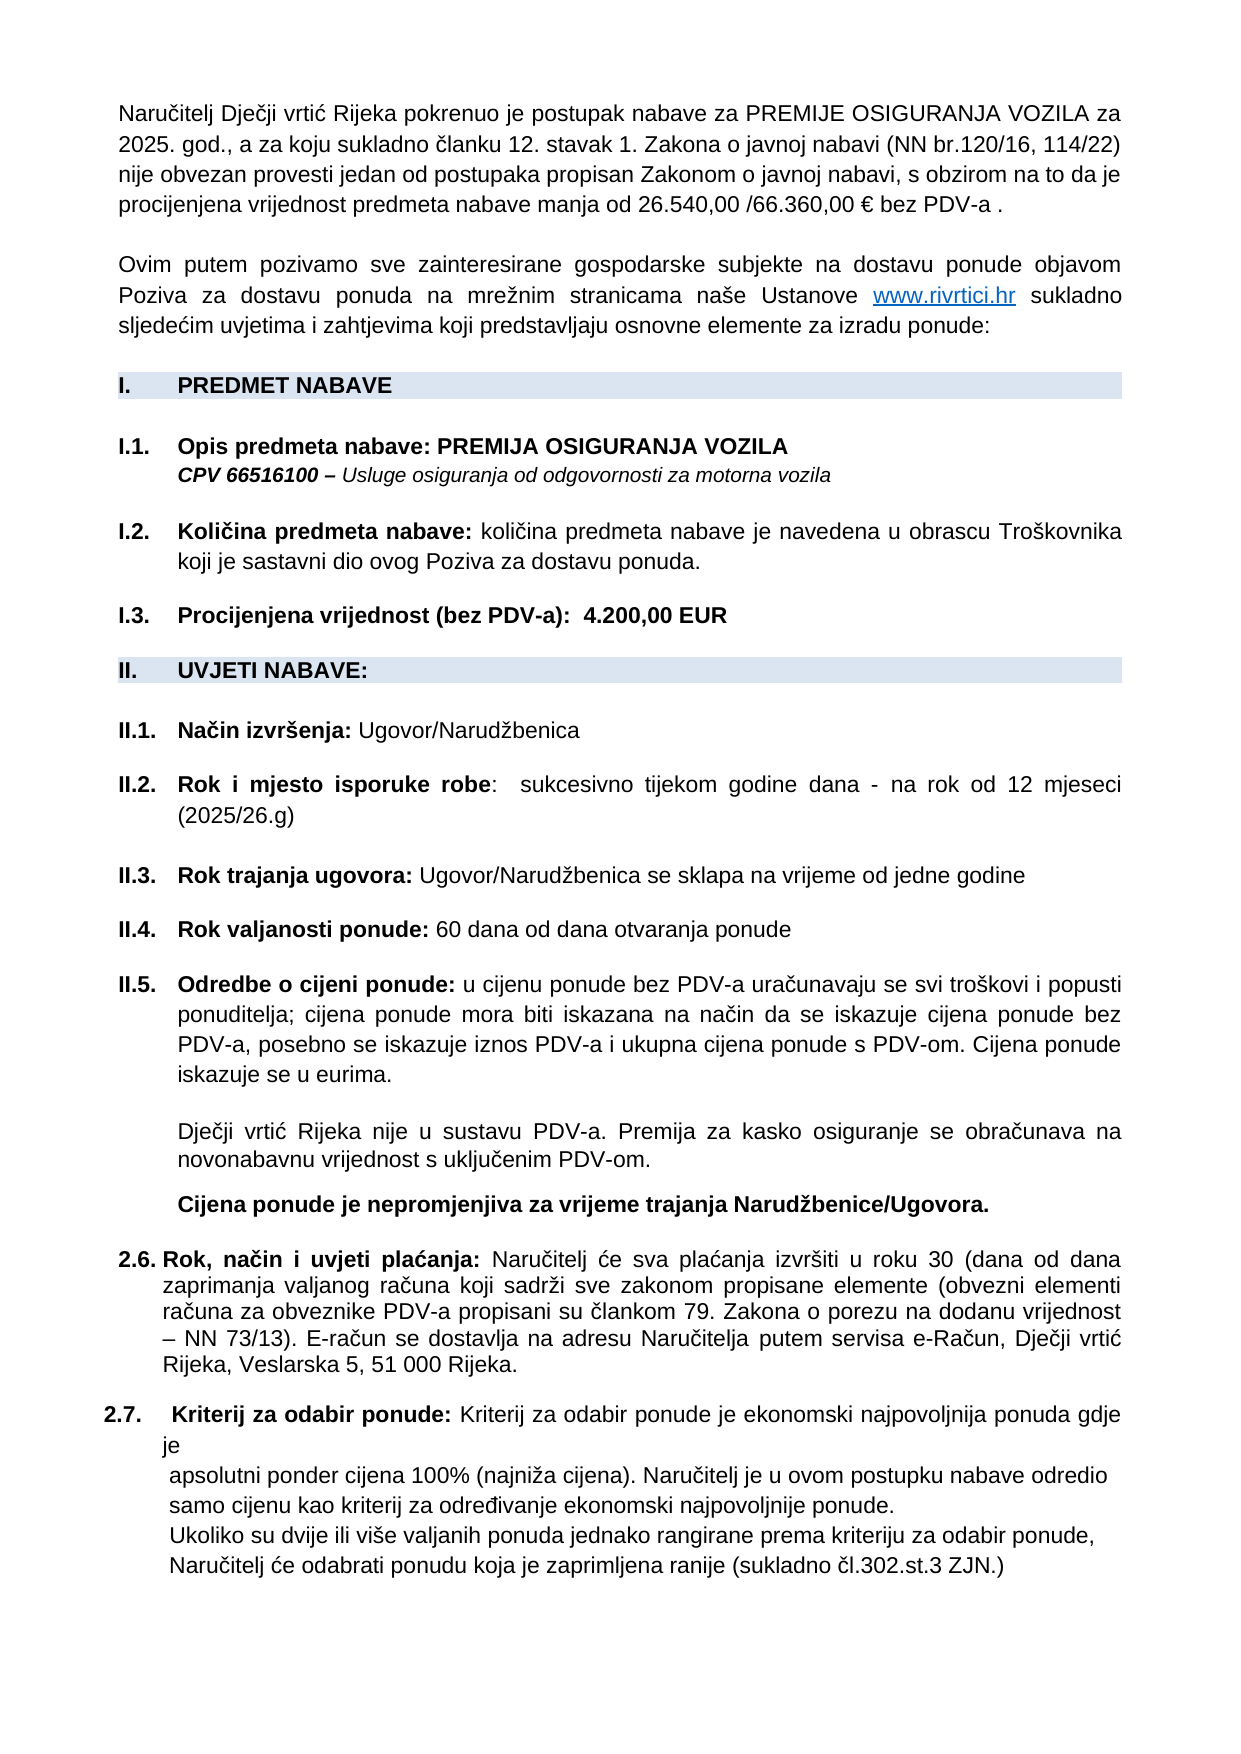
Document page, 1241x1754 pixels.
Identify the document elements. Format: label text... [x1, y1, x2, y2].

list Način izvršenja: Ugovor/Narudžbenica [118, 717, 1122, 743]
list Rok trajanja ugovora: Ugovor/Narudžbenica se sklapa na vrijeme od jedne godine [118, 862, 1122, 888]
list PREDMET NABAVE [118, 372, 1122, 399]
text Dječji vrtić Rijeka nije u sustavu PDV-a. Premija za kasko osiguranje se obračunava na novonabavnu vrijednost s uključenim PDV-om. [177, 1118, 1122, 1172]
text Naručitelj će odabrati ponudu koja je zaprimljena ranije (sukladno čl.302.st.3 ZJN.) [118, 1552, 1122, 1579]
text Cijena ponude je nepromjenjiva za vrijeme trajanja Narudžbenice/Ugovora. [177, 1191, 1122, 1218]
list Količina predmeta nabave: količina predmeta nabave je navedena u obrascu Troškovnika koji je sastavni dio ovog Poziva za dostavu ponuda. [118, 518, 1122, 574]
text Ovim putem pozivamo sve zainteresirane gospodarske subjekte na dostavu ponude objavom Poziva za dostavu ponuda na mrežnim stranicama naše Ustanove www.rivrtici.hr sukladno sljedećim uvjetima i zahtjevima koji predstavljaju osnovne elemente za izradu ponude: [118, 251, 1122, 338]
list Opis predmeta nabave: PREMIJA OSIGURANJA VOZILA [118, 433, 1122, 459]
list Odredbe o cijeni ponude: u cijenu ponude bez PDV-a uračunavaju se svi troškovi i popusti ponuditelja; cijena ponude mora biti iskazana na način da se iskazuje cijena ponude bez PDV-a, posebno se iskazuje iznos PDV-a i ukupna cijena ponude s PDV-om. Cijena ponude iskazuje se u eurima. [118, 971, 1122, 1087]
list UVJETI NABAVE: [118, 657, 1122, 683]
list Procijenjena vrijednost (bez PDV-a): 4.200,00 EUR [118, 602, 1122, 629]
list Rok valjanosti ponude: 60 dana od dana otvaranja ponude [118, 916, 1122, 943]
text samo cijenu kao kriterij za određivanje ekonomski najpovoljnije ponude. [118, 1492, 1122, 1518]
text 2.7. Kriterij za odabir ponude: Kriterij za odabir ponude je ekonomski najpovoljnija ponuda gdje je [103, 1401, 1122, 1458]
text Naručitelj Dječji vrtić Rijeka pokrenuo je postupak nabave za PREMIJE OSIGURANJA VOZILA za 2025. god., a za koju sukladno članku 12. stavak 1. Zakona o javnoj nabavi (NN br.120/16, 114/22) nije obvezan provesti jedan od postupaka propisan Zakonom o javnoj nabavi, s obzirom na to da je procijenjena vrijednost predmeta nabave manja od 26.540,00 /66.360,00 € bez PDV-a . [118, 100, 1122, 217]
text 2.6. Rok, način i uvjeti plaćanja: Naručitelj će sva plaćanja izvršiti u roku 30 (dana od dana zaprimanja valjanog računa koji sadrži sve zakonom propisane elemente (obvezni elementi računa za obveznike PDV-a propisani su člankom 79. Zakona o porezu na dodanu vrijednost – NN 73/13). E-račun se dostavlja na adresu Naručitelja putem servisa e-Račun, Dječji vrtić Rijeka, Veslarska 5, 51 000 Rijeka. [118, 1246, 1122, 1377]
text apsolutni ponder cijena 100% (najniža cijena). Naručitelj je u ovom postupku nabave odredio [118, 1462, 1122, 1488]
text Ukoliko su dvije ili više valjanih ponuda jednako rangirane prema kriteriju za odabir ponude, [118, 1522, 1122, 1548]
text CPV 66516100 – Usluge osiguranja od odgovornosti za motorna vozila [177, 463, 1122, 487]
list Rok i mjesto isporuke robe: sukcesivno tijekom godine dana - na rok od 12 mjeseci (2025/26.g) [118, 771, 1122, 828]
